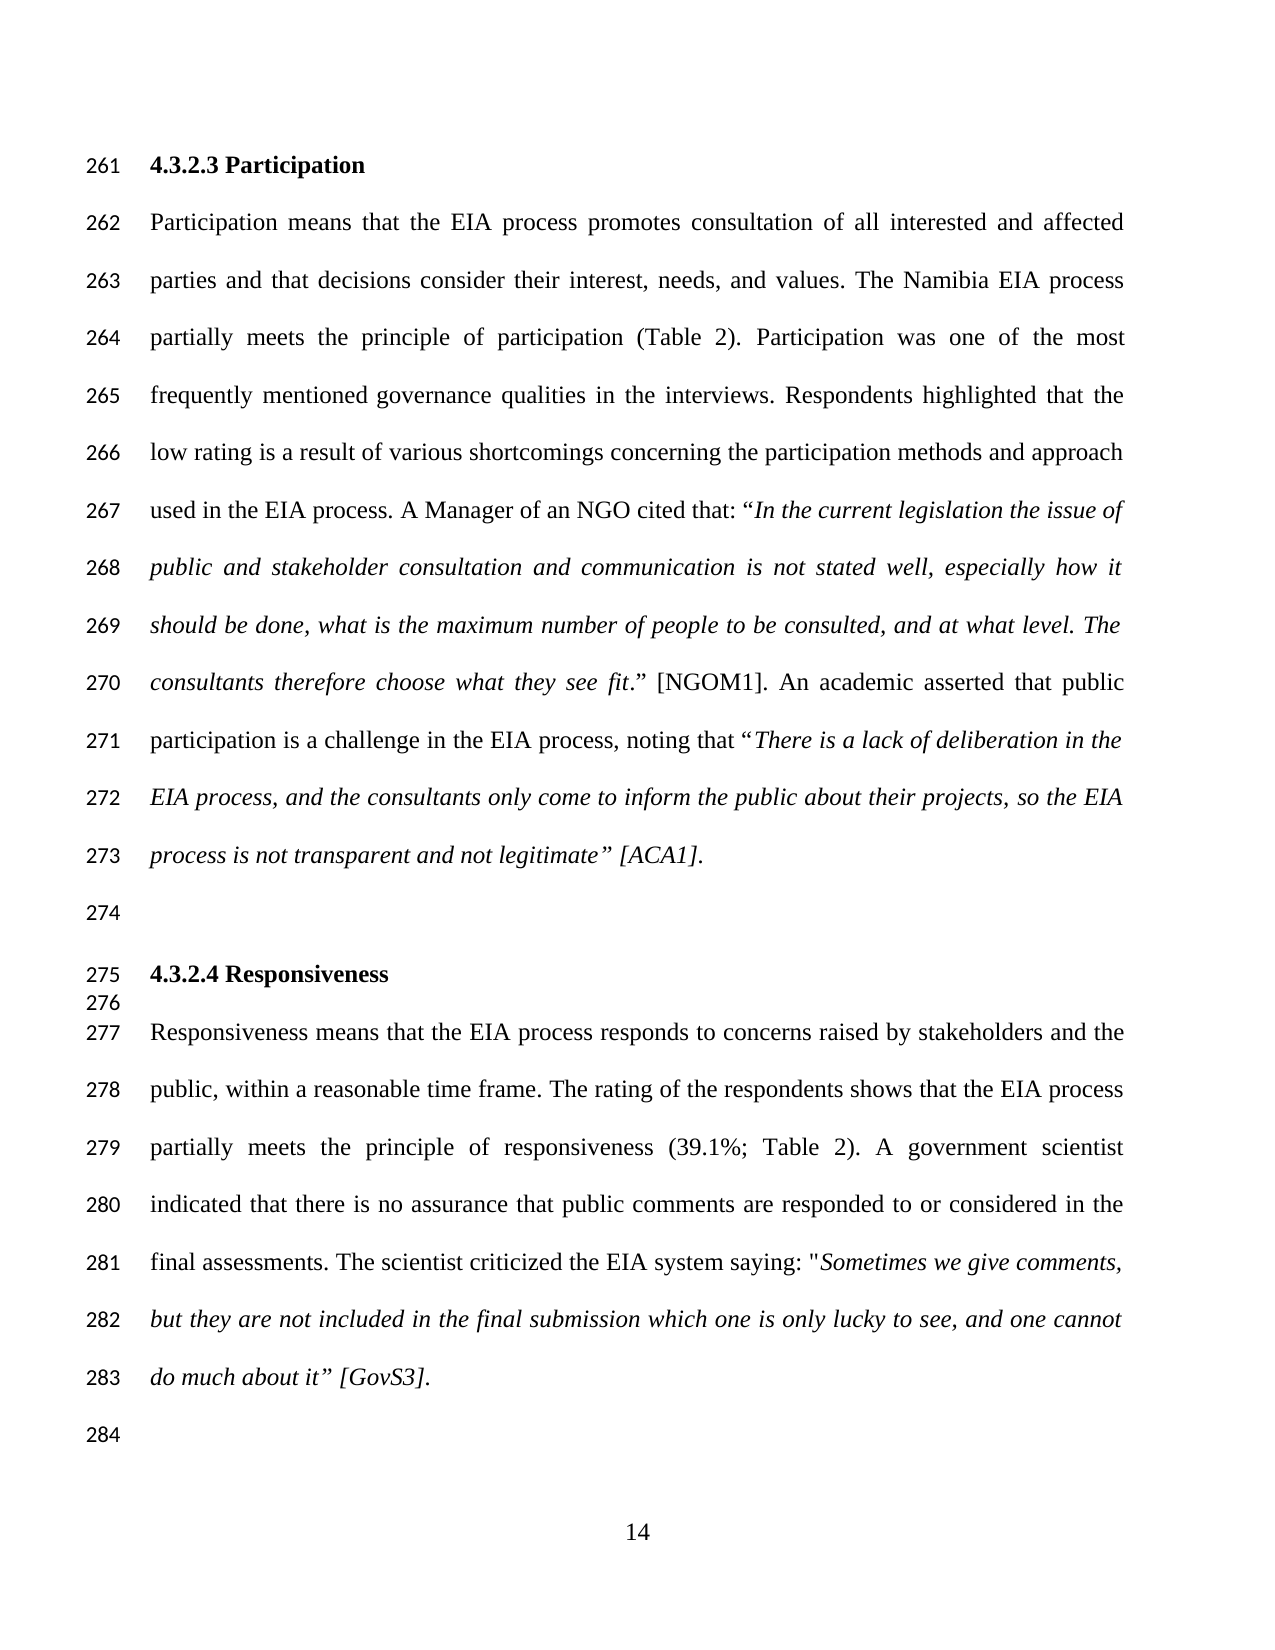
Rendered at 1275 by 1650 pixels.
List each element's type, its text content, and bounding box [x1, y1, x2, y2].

text Participation means that the EIA process promotes consultation of all interested and affected parties and that decisions consider their interest, needs, and values. The Namibia EIA process partially meets the principle of participation (Table 2). Participation was one of the most frequently mentioned governance qualities in the interviews. Respondents highlighted that the low rating is a result of various shortcomings concerning the participation methods and approach used in the EIA process. A Manager of an NGO cited that: “In the current legislation the issue of public and stakeholder consultation and communication is not stated well, especially how it should be done, what is the maximum number of people to be consulted, and at what level. The consultants therefore choose what they see fit.” [NGOM1]. An academic asserted that public participation is a challenge in the EIA process, noting that “There is a lack of deliberation in the EIA process, and the consultants only come to inform the public about their projects, so the EIA process is not transparent and not legitimate” [ACA1]. [150, 207, 1125, 869]
text Responsiveness means that the EIA process responds to concerns raised by stakeholders and the public, within a reasonable time frame. The rating of the respondents shows that the EIA process partially meets the principle of responsiveness (39.1%; Table 2). A government scientist indicated that there is no assurance that public comments are responded to or considered in the final assessments. The scientist criticized the EIA system saying: "Sometimes we give comments, but they are not included in the final submission which one is only lucky to see, and one cannot do much about it” [GovS3]. [150, 1017, 1125, 1390]
subtitle 4.3.2.3 Participation [150, 150, 1125, 179]
subtitle 4.3.2.4 Responsiveness [150, 959, 1125, 988]
